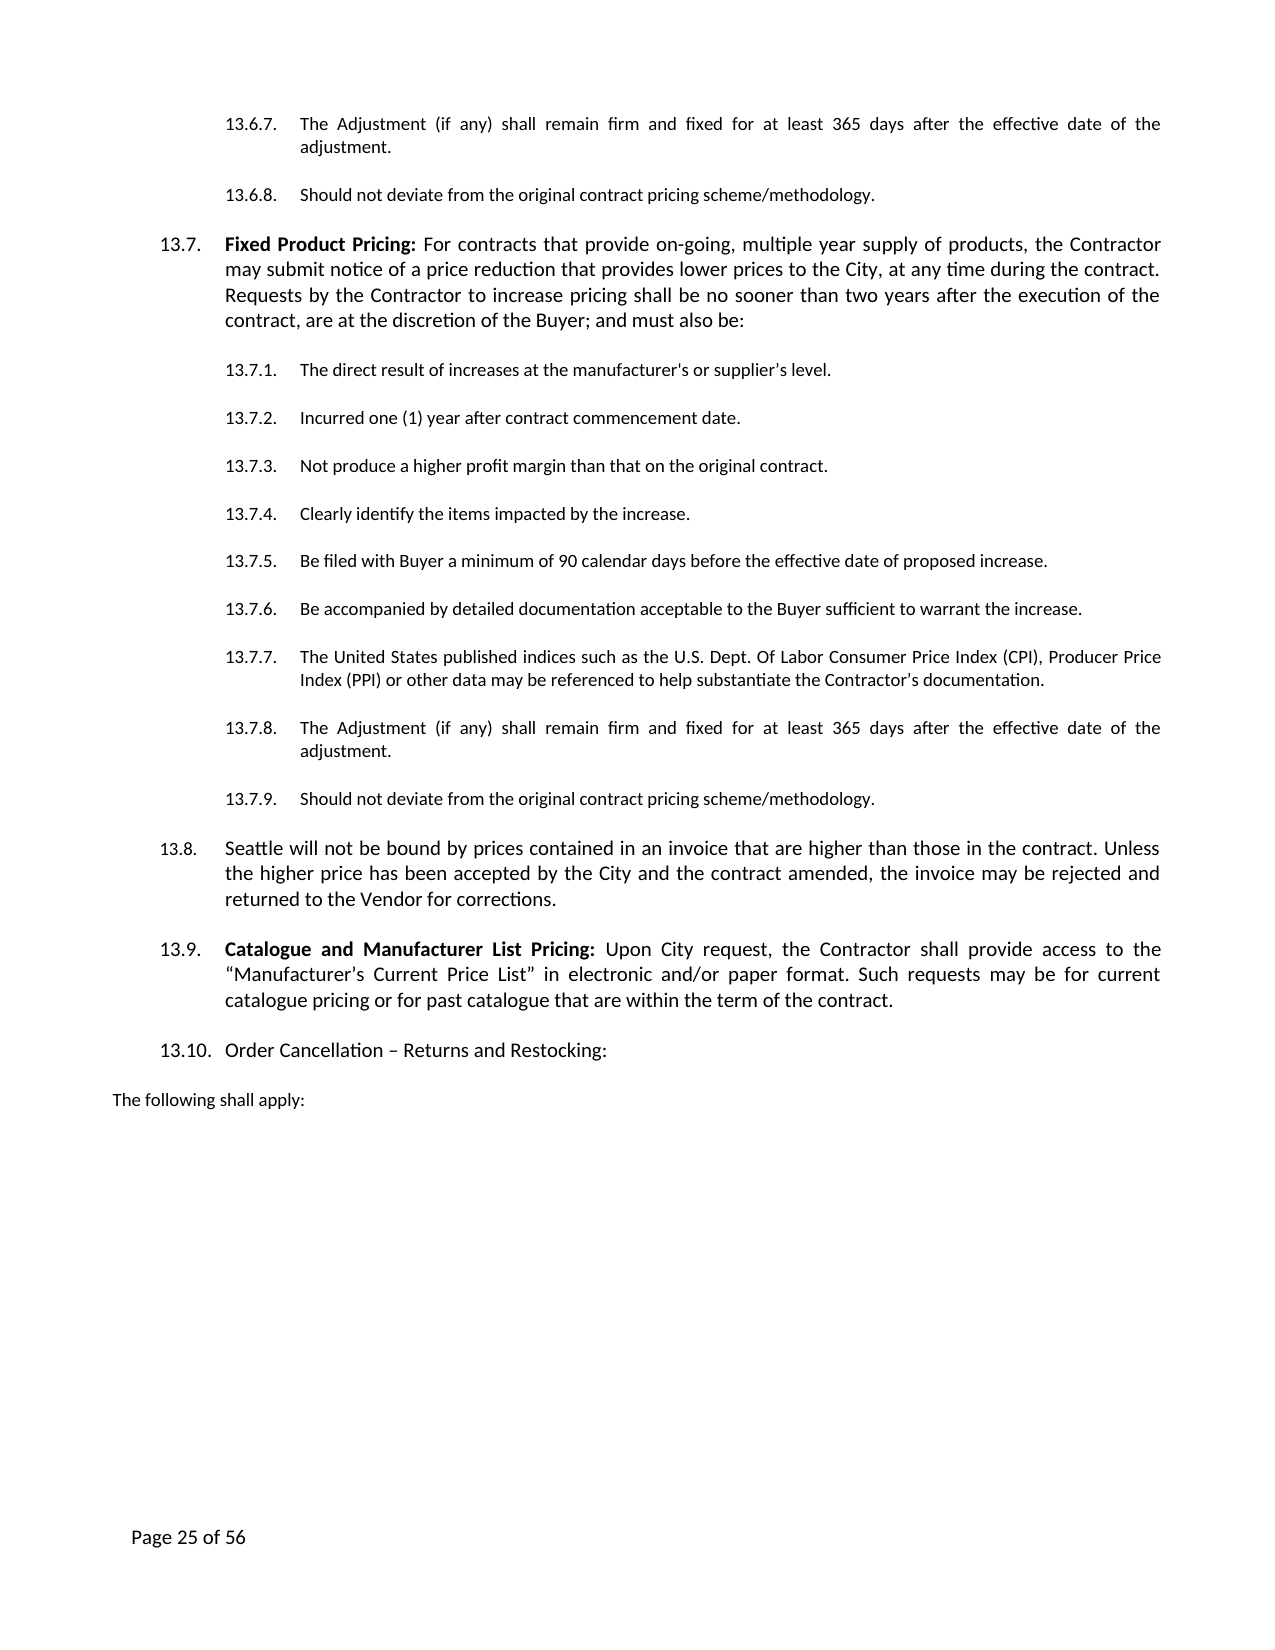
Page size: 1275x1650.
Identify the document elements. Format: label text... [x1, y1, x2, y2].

subtitle The direct result of increases at the manufacturer's or supplier’s level. [225, 358, 1162, 381]
text The following shall apply: [112, 1088, 1162, 1111]
subtitle The Adjustment (if any) shall remain firm and fixed for at least 365 days after the effective date of the adjustment. [225, 112, 1162, 158]
subtitle Not produce a higher profit margin than that on the original contract. [225, 454, 1162, 477]
subtitle Clearly identify the items impacted by the increase. [225, 502, 1162, 524]
subtitle Should not deviate from the original contract pricing scheme/methodology. [225, 183, 1162, 206]
subtitle The United States published indices such as the U.S. Dept. Of Labor Consumer Price Index (CPI), Producer Price Index (PPI) or other data may be referenced to help substantiate the Contractor’s documentation. [225, 645, 1162, 691]
subtitle Catalogue and Manufacturer List Pricing: Upon City request, the Contractor shall provide access to the “Manufacturer’s Current Price List” in electronic and/or paper format. Such requests may be for current catalogue pricing or for past catalogue that are within the term of the contract. [159, 936, 1162, 1012]
subtitle Order Cancellation – Returns and Restocking: [159, 1037, 1162, 1063]
subtitle Incurred one (1) year after contract commencement date. [225, 406, 1162, 429]
subtitle Be accompanied by detailed documentation acceptable to the Buyer sufficient to warrant the increase. [225, 597, 1162, 620]
subtitle Should not deviate from the original contract pricing scheme/methodology. [225, 787, 1162, 810]
subtitle Seattle will not be bound by prices contained in an invoice that are higher than those in the contract. Unless the higher price has been accepted by the City and the contract amended, the invoice may be rejected and returned to the Vendor for corrections. [159, 835, 1162, 911]
subtitle The Adjustment (if any) shall remain firm and fixed for at least 365 days after the effective date of the adjustment. [225, 716, 1162, 762]
subtitle Fixed Product Pricing: For contracts that provide on-going, multiple year supply of products, the Contractor may submit notice of a price reduction that provides lower prices to the City, at any time during the contract. Requests by the Contractor to increase pricing shall be no sooner than two years after the execution of the contract, are at the discretion of the Buyer; and must also be: [159, 231, 1162, 333]
subtitle Be filed with Buyer a minimum of 90 calendar days before the effective date of proposed increase. [225, 549, 1162, 572]
